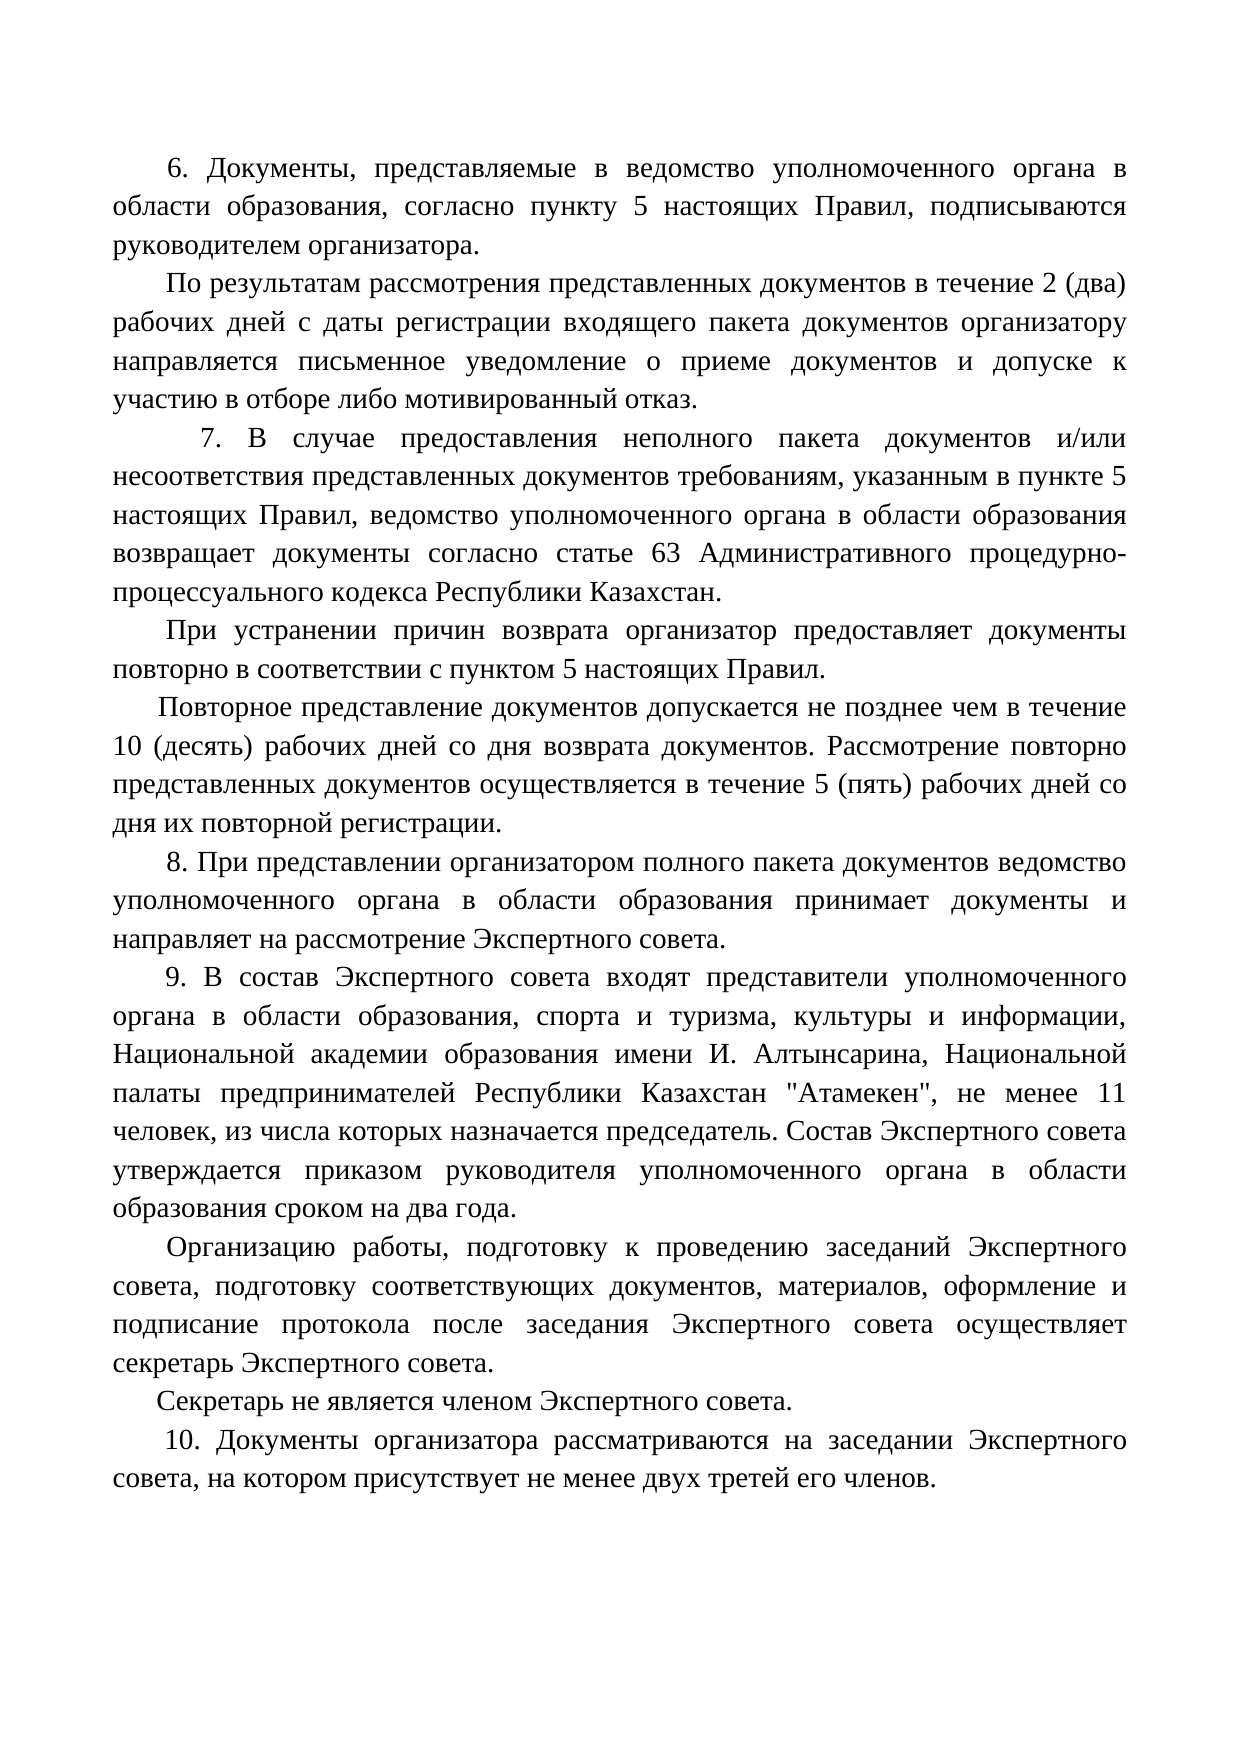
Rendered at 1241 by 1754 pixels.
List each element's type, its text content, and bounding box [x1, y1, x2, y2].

text 8. При представлении организатором полного пакета документов ведомство уполномоченного органа в области образования принимает документы и направляет на рассмотрение Экспертного совета. [112, 844, 1128, 954]
text 7. В случае предоставления неполного пакета документов и/или несоответствия представленных документов требованиям, указанным в пункте 5 настоящих Правил, ведомство уполномоченного органа в области образования возвращает документы согласно статье 63 Административного процедурно-процессуального кодекса Республики Казахстан. [112, 420, 1128, 607]
text Повторное представление документов допускается не позднее чем в течение 10 (десять) рабочих дней со дня возврата документов. Рассмотрение повторно представленных документов осуществляется в течение 5 (пять) рабочих дней со дня их повторной регистрации. [112, 689, 1128, 839]
text 6. Документы, представляемые в ведомство уполномоченного органа в области образования, согласно пункту 5 настоящих Правил, подписываются руководителем организатора. [112, 150, 1128, 261]
text 10. Документы организатора рассматриваются на заседании Экспертного совета, на котором присутствует не менее двух третей его членов. [112, 1422, 1128, 1494]
text 9. В состав Экспертного совета входят представители уполномоченного органа в области образования, спорта и туризма, культуры и информации, Национальной академии образования имени И. Алтынсарина, Национальной палаты предпринимателей Республики Казахстан "Атамекен", не менее 11 человек, из числа которых назначается председатель. Состав Экспертного совета утверждается приказом руководителя уполномоченного органа в области образования сроком на два года. [112, 959, 1128, 1224]
text Организацию работы, подготовку к проведению заседаний Экспертного совета, подготовку соответствующих документов, материалов, оформление и подписание протокола после заседания Экспертного совета осуществляет секретарь Экспертного совета. [112, 1229, 1128, 1378]
text По результатам рассмотрения представленных документов в течение 2 (два) рабочих дней с даты регистрации входящего пакета документов организатору направляется письменное уведомление о приеме документов и допуске к участию в отборе либо мотивированный отказ. [112, 266, 1128, 415]
text Секретарь не является членом Экспертного совета. [112, 1383, 1128, 1417]
text При устранении причин возврата организатор предоставляет документы повторно в соответствии с пунктом 5 настоящих Правил. [112, 612, 1128, 684]
